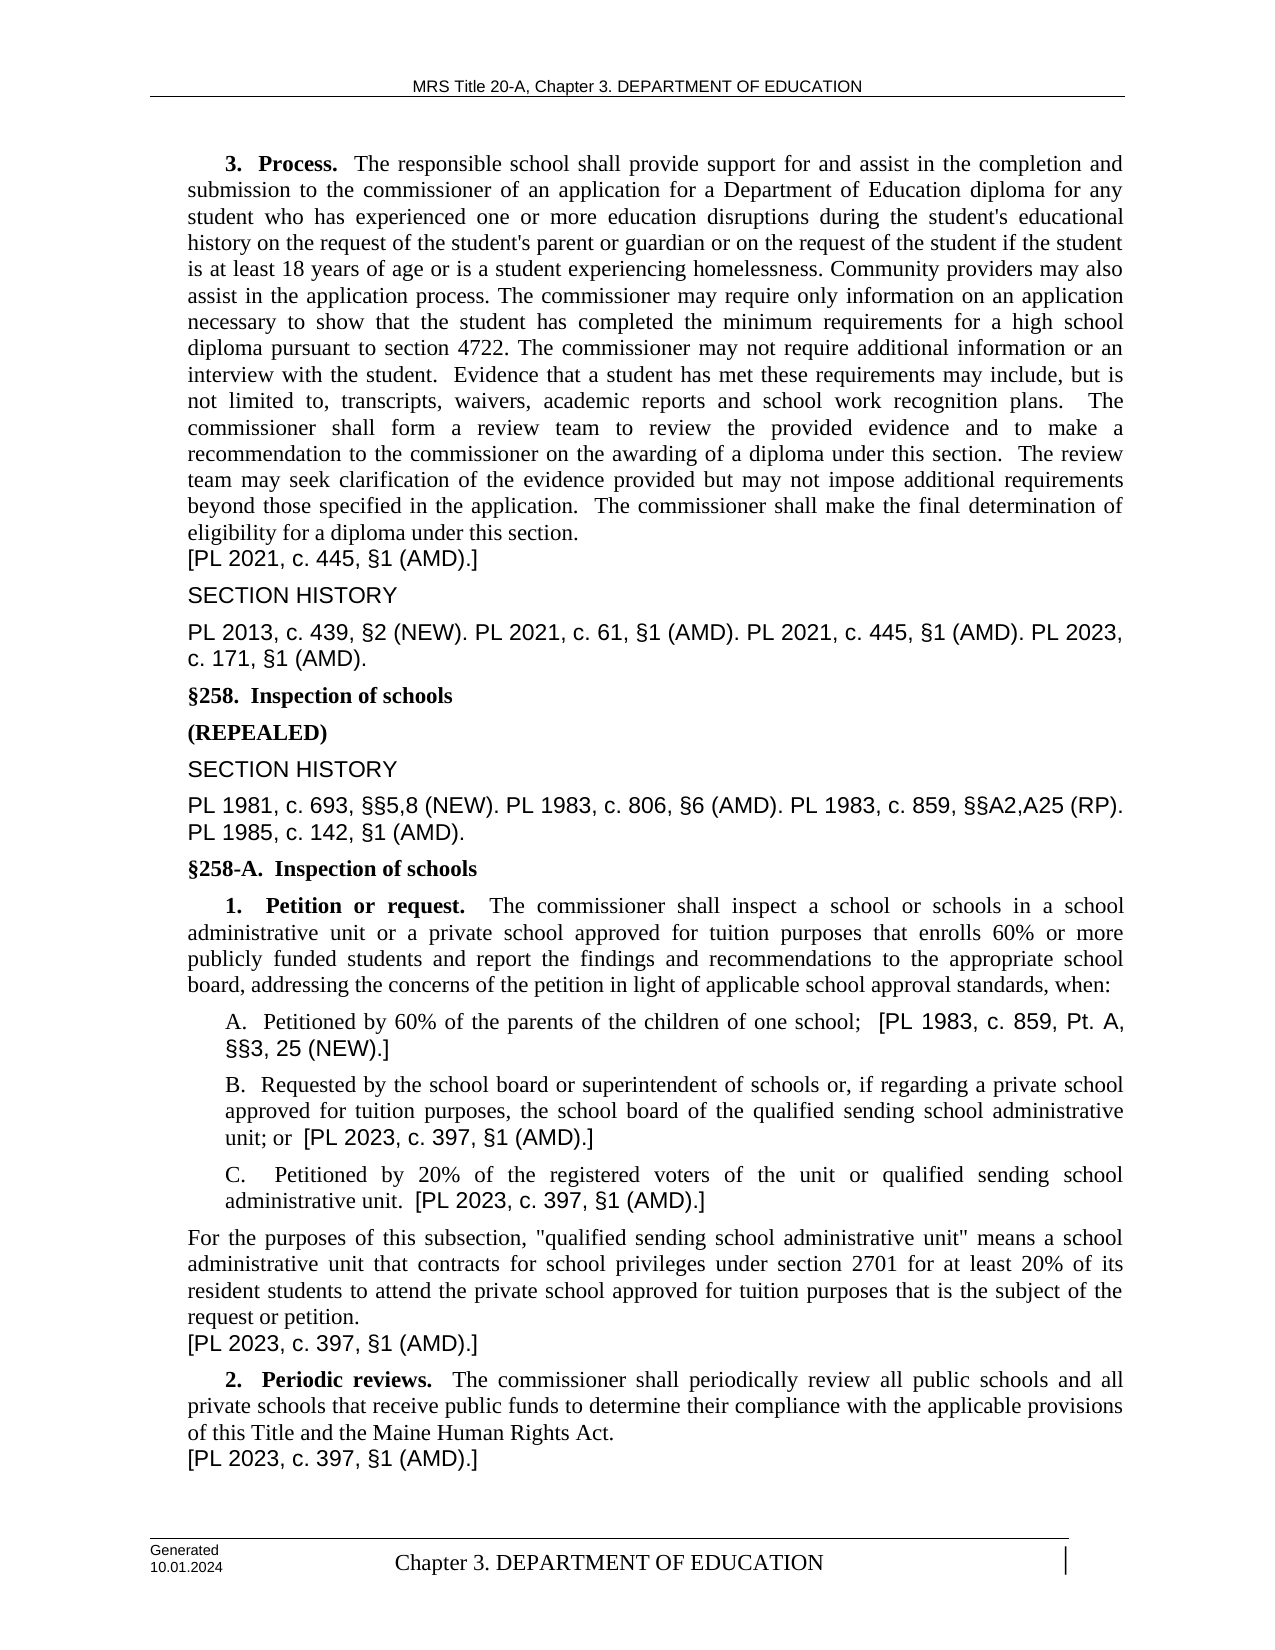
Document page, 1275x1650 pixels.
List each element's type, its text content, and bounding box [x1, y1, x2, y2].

text §258. Inspection of schools [187, 682, 1125, 708]
text PL 2013, c. 439, §2 (NEW). PL 2021, c. 61, §1 (AMD). PL 2021, c. 445, §1 (AMD). PL 2023, c. 171, §1 (AMD). [187, 619, 1125, 672]
text §258-A. Inspection of schools [187, 855, 1125, 882]
text B. Requested by the school board or superintendent of schools or, if regarding a private school approved for tuition purposes, the school board of the qualified sending school administrative unit; or [PL 2023, c. 397, §1 (AMD).] [225, 1071, 1125, 1150]
text For the purposes of this subsection, "qualified sending school administrative unit" means a school administrative unit that contracts for school privileges under section 2701 for at least 20% of its resident students to attend the private school approved for tuition purposes that is the subject of the request or petition. [187, 1224, 1125, 1329]
text A. Petitioned by 60% of the parents of the children of one school; [PL 1983, c. 859, Pt. A, §§3, 25 (NEW).] [225, 1008, 1125, 1061]
text (REPEALED) [187, 719, 1125, 745]
text C. Petitioned by 20% of the registered voters of the unit or qualified sending school administrative unit. [PL 2023, c. 397, §1 (AMD).] [225, 1161, 1125, 1214]
text 3. Process. The responsible school shall provide support for and assist in the completion and submission to the commissioner of an application for a Department of Education diploma for any student who has experienced one or more education disruptions during the student's educational history on the request of the student's parent or guardian or on the request of the student if the student is at least 18 years of age or is a student experiencing homelessness. Community providers may also assist in the application process. The commissioner may require only information on an application necessary to show that the student has completed the minimum requirements for a high school diploma pursuant to section 4722. The commissioner may not require additional information or an interview with the student. Evidence that a student has met these requirements may include, but is not limited to, transcripts, waivers, academic reports and school work recognition plans. The commissioner shall form a review team to review the provided evidence and to make a recommendation to the commissioner on the awarding of a diploma under this section. The review team may seek clarification of the evidence provided but may not impose additional requirements beyond those specified in the application. The commissioner shall make the final determination of eligibility for a diploma under this section. [187, 150, 1125, 545]
text [PL 2023, c. 397, §1 (AMD).] [187, 1445, 1125, 1472]
text SECTION HISTORY [187, 582, 1125, 608]
text [PL 2023, c. 397, §1 (AMD).] [187, 1329, 1125, 1356]
text 2. Periodic reviews. The commissioner shall periodically review all public schools and all private schools that receive public funds to determine their compliance with the applicable provisions of this Title and the Maine Human Rights Act. [187, 1366, 1125, 1445]
text [PL 2021, c. 445, §1 (AMD).] [187, 545, 1125, 572]
text 1. Petition or request. The commissioner shall inspect a school or schools in a school administrative unit or a private school approved for tuition purposes that enrolls 60% or more publicly funded students and report the findings and recommendations to the appropriate school board, addressing the concerns of the petition in light of applicable school approval standards, when: [187, 892, 1125, 998]
text PL 1981, c. 693, §§5,8 (NEW). PL 1983, c. 806, §6 (AMD). PL 1983, c. 859, §§A2,A25 (RP). PL 1985, c. 142, §1 (AMD). [187, 792, 1125, 845]
text SECTION HISTORY [187, 756, 1125, 782]
